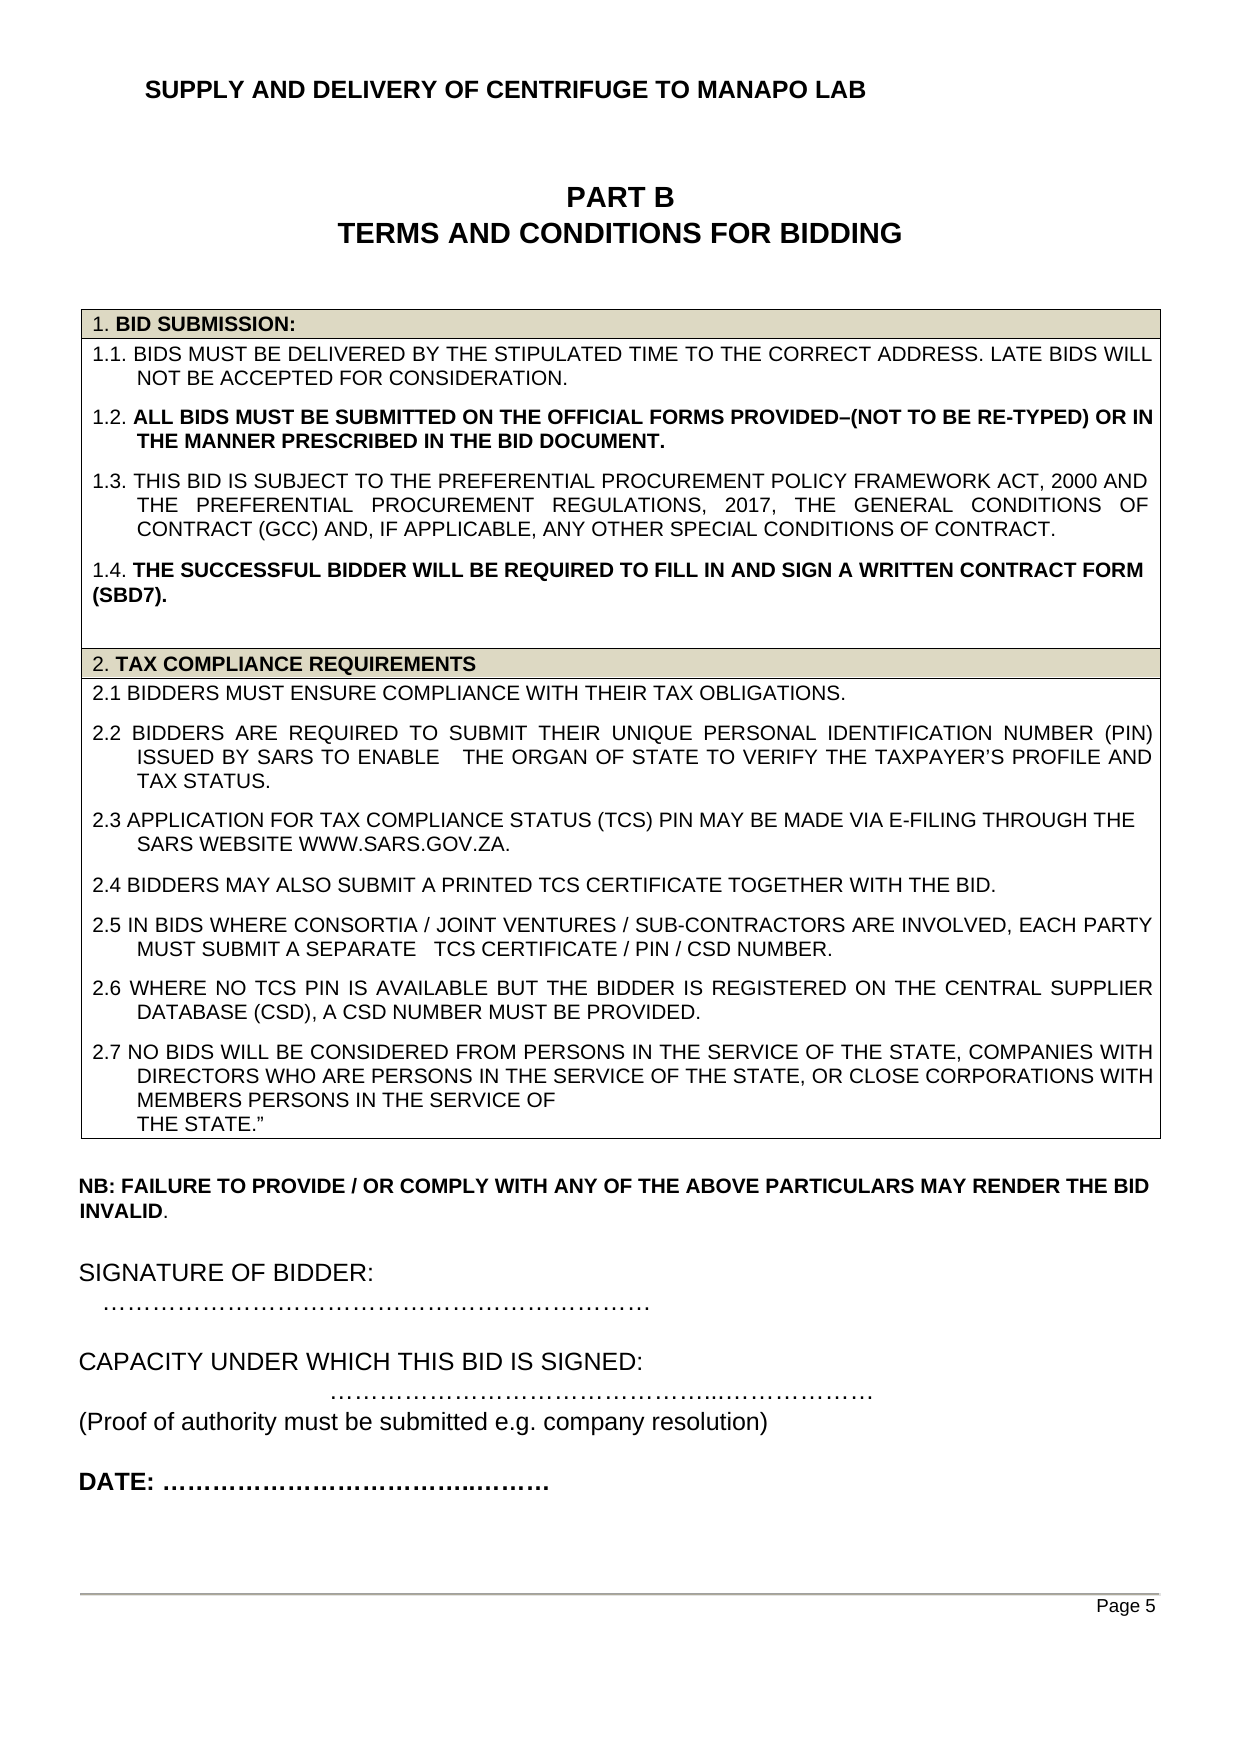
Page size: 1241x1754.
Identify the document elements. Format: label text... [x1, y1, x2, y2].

table_cell 2.1 BIDDERS MUST ENSURE COMPLIANCE WITH THEIR TAX OBLIGATIONS. 2.2 BIDDERS ARE REQUIRED TO SUBMIT THEIR UNIQUE PERSONAL IDENTIFICATION NUMBER (PIN) ISSUED BY SARS TO ENABLE THE ORGAN OF STATE TO VERIFY THE TAXPAYER’S PROFILE AND TAX STATUS. 2.3 APPLICATION FOR TAX COMPLIANCE STATUS (TCS) PIN MAY BE MADE VIA E-FILING THROUGH THE SARS WEBSITE WWW.SARS.GOV.ZA. 2.4 BIDDERS MAY ALSO SUBMIT A PRINTED TCS CERTIFICATE TOGETHER WITH THE BID. 2.5 IN BIDS WHERE CONSORTIA / JOINT VENTURES / SUB-CONTRACTORS ARE INVOLVED, EACH PARTY MUST SUBMIT A SEPARATE TCS CERTIFICATE / PIN / CSD NUMBER. 2.6 WHERE NO TCS PIN IS AVAILABLE BUT THE BIDDER IS REGISTERED ON THE CENTRAL SUPPLIER DATABASE (CSD), A CSD NUMBER MUST BE PROVIDED. 2.7 NO BIDS WILL BE CONSIDERED FROM PERSONS IN THE SERVICE OF THE STATE, COMPANIES WITH DIRECTORS WHO ARE PERSONS IN THE SERVICE OF THE STATE, OR CLOSE CORPORATIONS WITH MEMBERS PERSONS IN THE SERVICE OF THE STATE.” [82, 679, 1160, 1138]
text DATE: ………………………………..……… [78, 1467, 1207, 1496]
text CAPACITY UNDER WHICH THIS BID IS SIGNED: ………………………………………...……………… [78, 1347, 1212, 1405]
table_cell 2. TAX COMPLIANCE REQUIREMENTS [82, 649, 1160, 677]
text NB: FAILURE TO PROVIDE / OR COMPLY WITH ANY OF THE ABOVE PARTICULARS MAY RENDER THE BID INVALID. [78, 1173, 1212, 1223]
text (Proof of authority must be submitted e.g. company resolution) [78, 1407, 1190, 1436]
text TERMS AND CONDITIONS FOR BIDDING [80, 216, 1161, 250]
table_header 1. BID SUBMISSION: [82, 310, 1160, 338]
text SIGNATURE OF BIDDER: ………………………………………………………… [78, 1258, 1212, 1316]
table_cell 1.1. BIDS MUST BE DELIVERED BY THE STIPULATED TIME TO THE CORRECT ADDRESS. LATE BIDS WILL NOT BE ACCEPTED FOR CONSIDERATION. 1.2. ALL BIDS MUST BE SUBMITTED ON THE OFFICIAL FORMS PROVIDED–(NOT TO BE RE-TYPED) OR IN THE MANNER PRESCRIBED IN THE BID DOCUMENT. 1.3. THIS BID IS SUBJECT TO THE PREFERENTIAL PROCUREMENT POLICY FRAMEWORK ACT, 2000 AND THE PREFERENTIAL PROCUREMENT REGULATIONS, 2017, THE GENERAL CONDITIONS OF CONTRACT (GCC) AND, IF APPLICABLE, ANY OTHER SPECIAL CONDITIONS OF CONTRACT. 1.4. THE SUCCESSFUL BIDDER WILL BE REQUIRED TO FILL IN AND SIGN A WRITTEN CONTRACT FORM (SBD7). [82, 339, 1160, 648]
text PART B [80, 180, 1161, 214]
